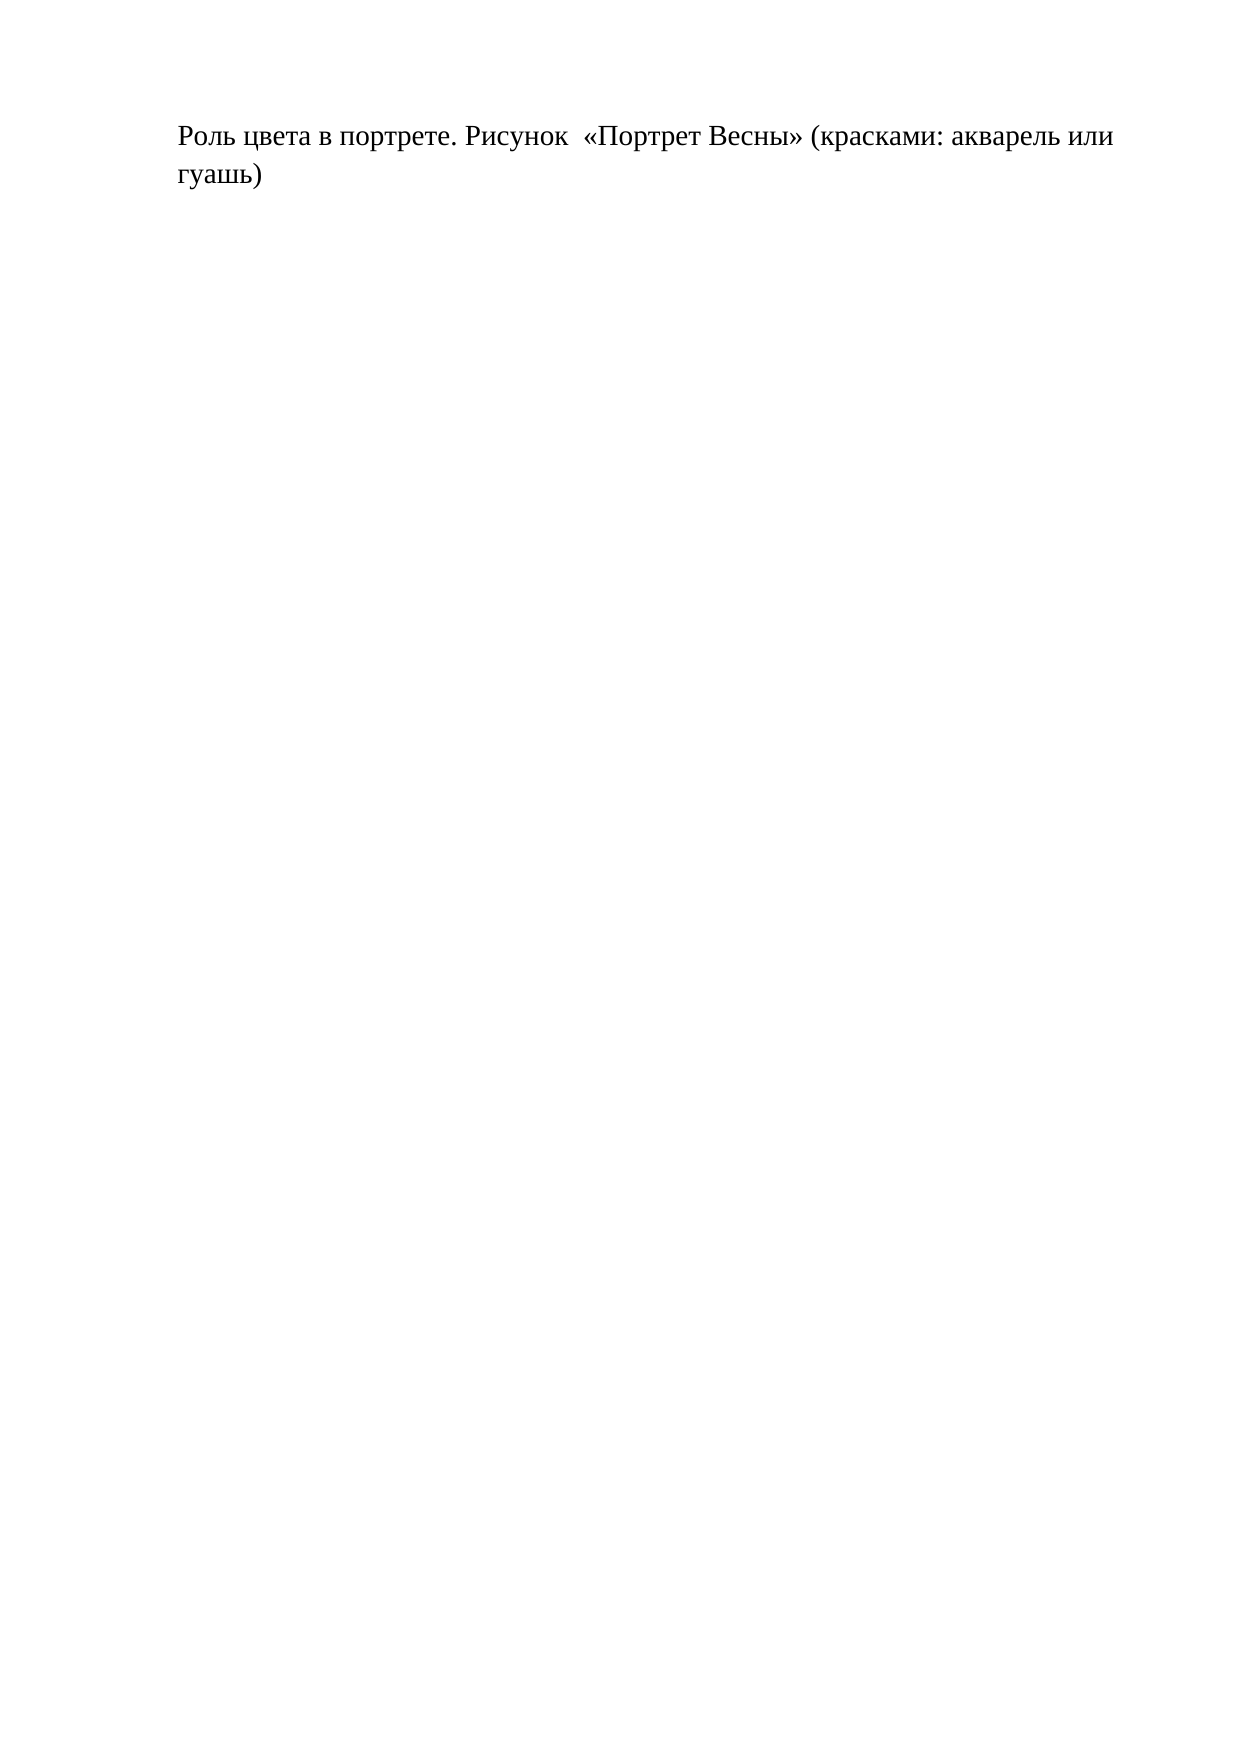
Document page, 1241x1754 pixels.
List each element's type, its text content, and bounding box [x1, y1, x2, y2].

text Роль цвета в портрете. Рисунок «Портрет Весны» (красками: акварель или гуашь) [177, 118, 1152, 190]
